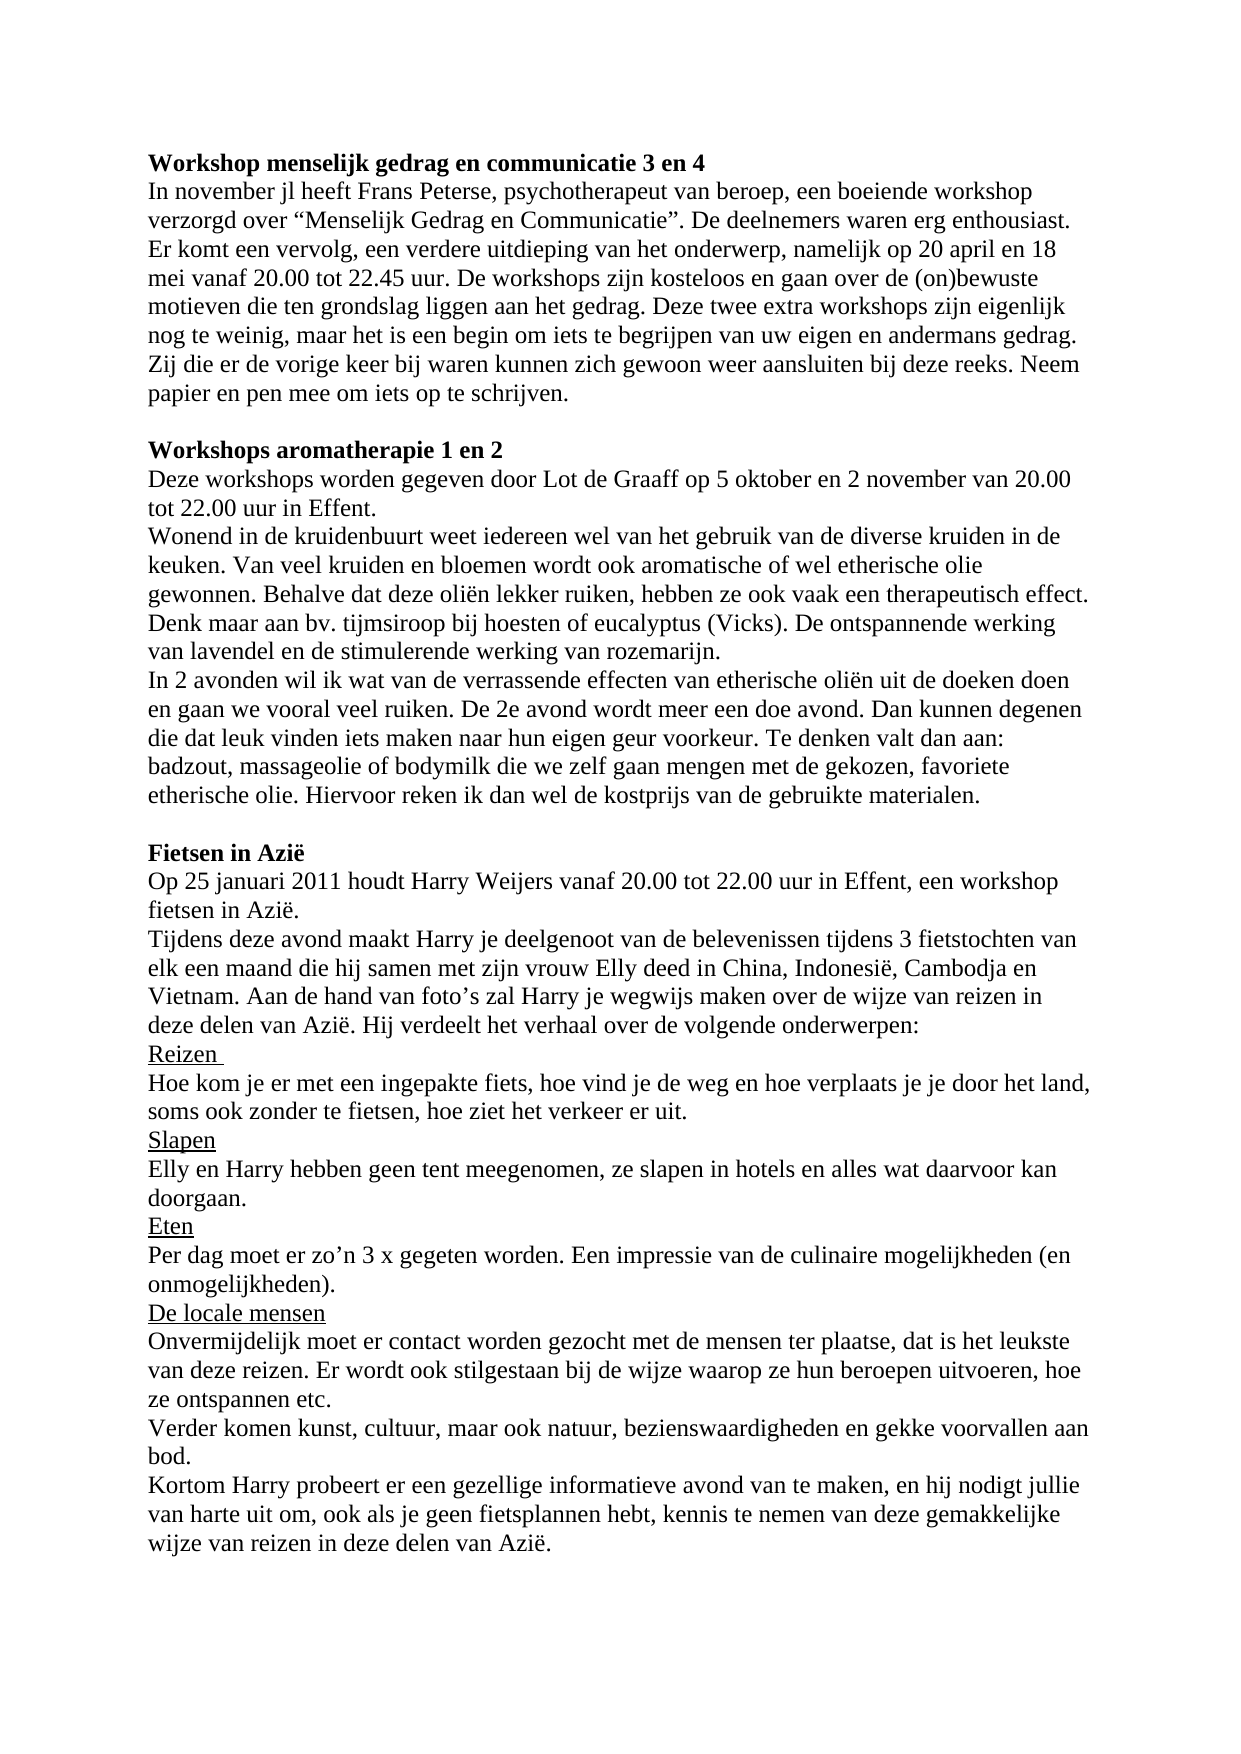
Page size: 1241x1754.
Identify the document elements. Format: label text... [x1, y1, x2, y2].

text In november jl heeft Frans Peterse, psychotherapeut van beroep, een boeiende workshop verzorgd over “Menselijk Gedrag en Communicatie”. De deelnemers waren erg enthousiast. Er komt een vervolg, een verdere uitdieping van het onderwerp, namelijk op 20 april en 18 mei vanaf 20.00 tot 22.45 uur. De workshops zijn kosteloos en gaan over de (on)bewuste motieven die ten grondslag liggen aan het gedrag. Deze twee extra workshops zijn eigenlijk nog te weinig, maar het is een begin om iets te begrijpen van uw eigen en andermans gedrag. Zij die er de vorige keer bij waren kunnen zich gewoon weer aansluiten bij deze reeks. Neem [148, 176, 1093, 378]
text Per dag moet er zo’n 3 x gegeten worden. Een impressie van de culinaire mogelijkheden (en onmogelijkheden). [148, 1240, 1093, 1298]
text papier en pen mee om iets op te schrijven. [148, 378, 1093, 406]
text Elly en Harry hebben geen tent meegenomen, ze slapen in hotels en alles wat daarvoor kan doorgaan. [148, 1154, 1093, 1211]
text Hoe kom je er met een ingepakte fiets, hoe vind je de weg en hoe verplaats je je door het land, soms ook zonder te fietsen, hoe ziet het verkeer er uit. [148, 1068, 1093, 1125]
text Wonend in de kruidenbuurt weet iedereen wel van het gebruik van de diverse kruiden in de keuken. Van veel kruiden en bloemen wordt ook aromatische of wel etherische olie gewonnen. Behalve dat deze oliën lekker ruiken, hebben ze ook vaak een therapeutisch effect. Denk maar aan bv. tijmsiroop bij hoesten of eucalyptus (Vicks). De ontspannende werking van lavendel en de stimulerende werking van rozemarijn. [148, 521, 1093, 665]
text Verder komen kunst, cultuur, maar ook natuur, bezienswaardigheden en gekke voorvallen aan bod. [148, 1413, 1093, 1470]
text Op 25 januari 2011 houdt Harry Weijers vanaf 20.00 tot 22.00 uur in Effent, een workshop fietsen in Azië. [148, 866, 1093, 924]
text Workshop menselijk gedrag en communicatie 3 en 4 [148, 148, 1093, 176]
text Tijdens deze avond maakt Harry je deelgenoot van de belevenissen tijdens 3 fietstochten van elk een maand die hij samen met zijn vrouw Elly deed in China, Indonesië, Cambodja en Vietnam. Aan de hand van foto’s zal Harry je wegwijs maken over de wijze van reizen in deze delen van Azië. Hij verdeelt het verhaal over de volgende onderwerpen: [148, 924, 1093, 1039]
text Deze workshops worden gegeven door Lot de Graaff op 5 oktober en 2 november van 20.00 tot 22.00 uur in Effent. [148, 464, 1093, 521]
text Slapen [148, 1125, 1093, 1154]
text De locale mensen [148, 1298, 1093, 1326]
text Fietsen in Azië [148, 838, 1093, 866]
text Onvermijdelijk moet er contact worden gezocht met de mensen ter plaatse, dat is het leukste van deze reizen. Er wordt ook stilgestaan bij de wijze waarop ze hun beroepen uitvoeren, hoe ze ontspannen etc. [148, 1326, 1093, 1413]
text Workshops aromatherapie 1 en 2 [148, 435, 1093, 464]
text Kortom Harry probeert er een gezellige informatieve avond van te maken, en hij nodigt jullie van harte uit om, ook als je geen fietsplannen hebt, kennis te nemen van deze gemakkelijke wijze van reizen in deze delen van Azië. [148, 1470, 1093, 1556]
text Eten [148, 1211, 1093, 1240]
text Reizen [148, 1039, 1093, 1068]
text In 2 avonden wil ik wat van de verrassende effecten van etherische oliën uit de doeken doen en gaan we vooral veel ruiken. De 2e avond wordt meer een doe avond. Dan kunnen degenen die dat leuk vinden iets maken naar hun eigen geur voorkeur. Te denken valt dan aan: badzout, massageolie of bodymilk die we zelf gaan mengen met de gekozen, favoriete etherische olie. Hiervoor reken ik dan wel de kostprijs van de gebruikte materialen. [148, 665, 1093, 809]
